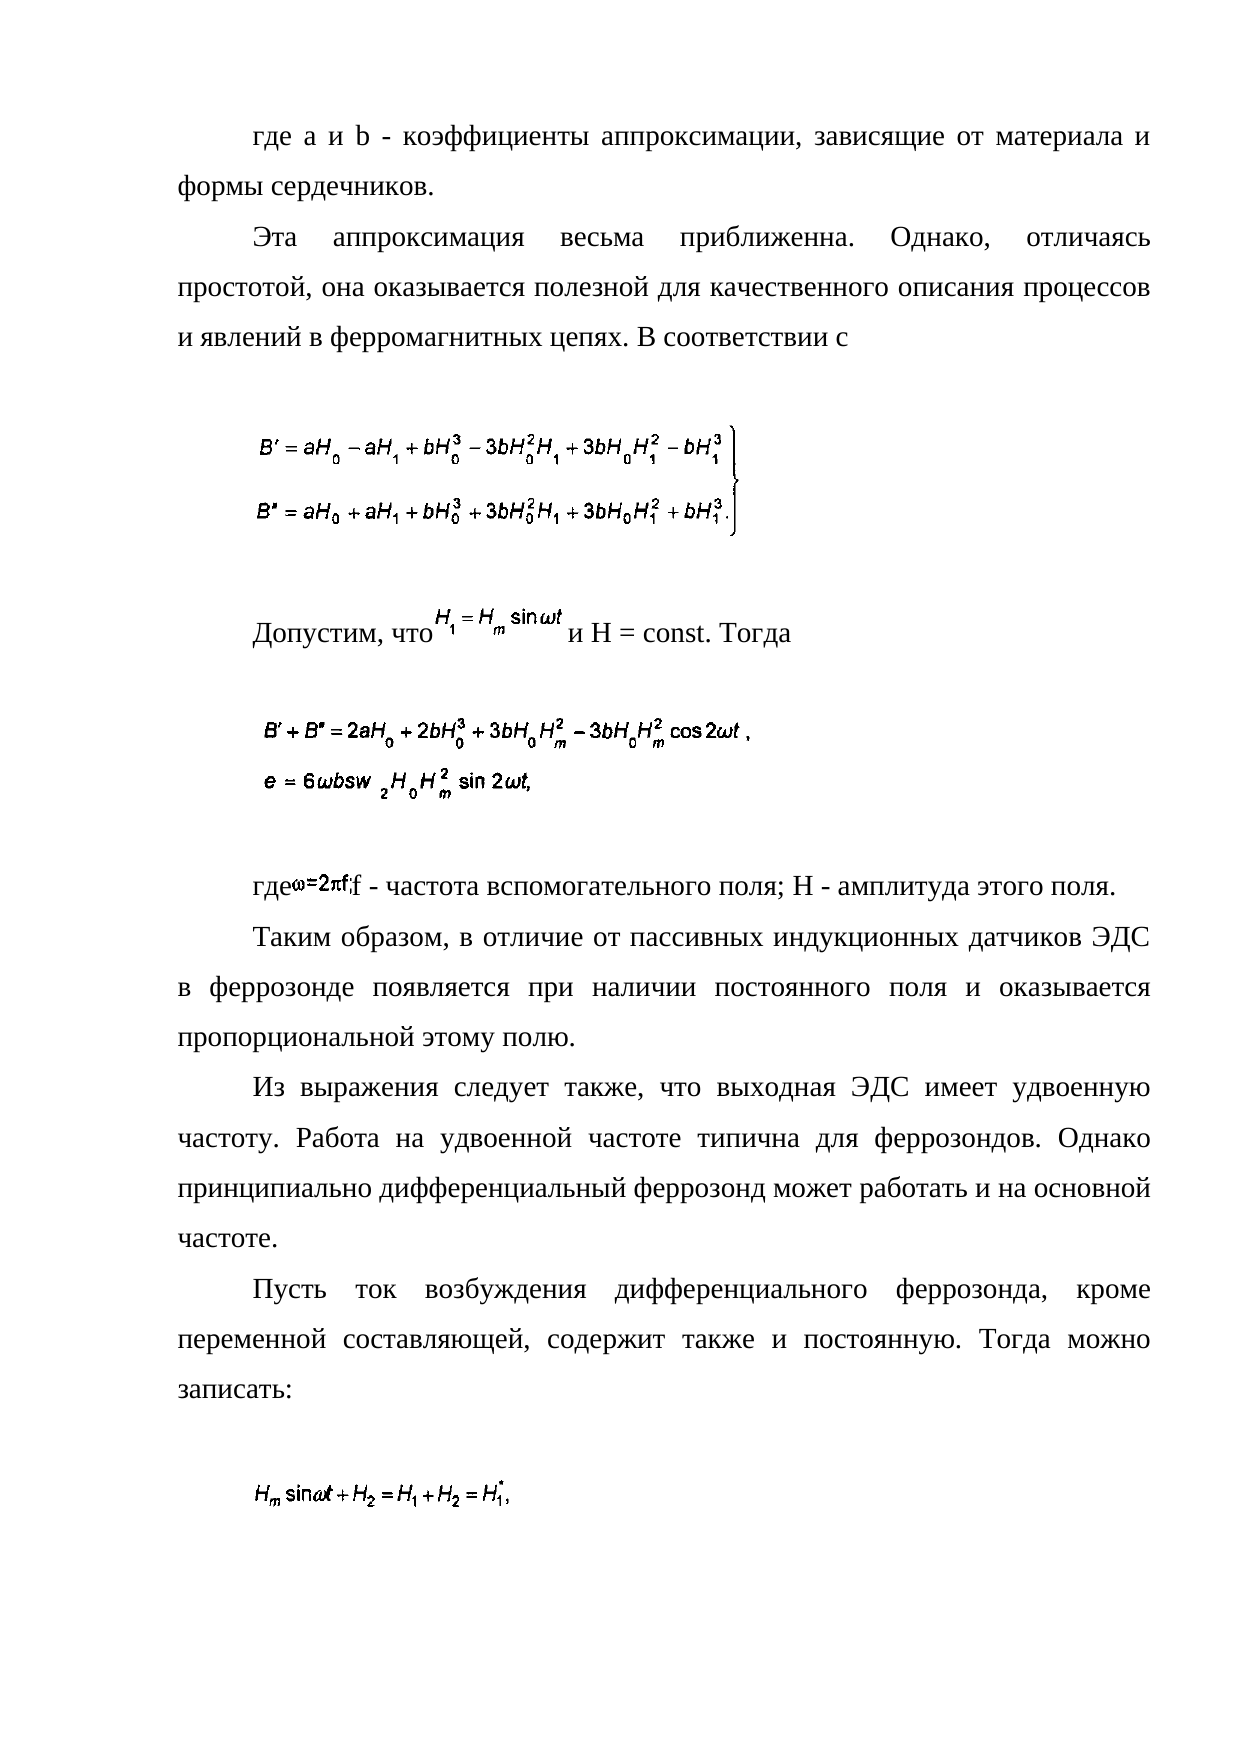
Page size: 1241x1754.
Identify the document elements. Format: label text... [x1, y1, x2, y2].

text Допустим, чтои Н = const. Тогда [177, 605, 1152, 649]
text Пусть ток возбуждения дифференциального феррозонда, кроме переменной составляющей, содержит также и постоянную. Тогда можно записать: [177, 1271, 1152, 1405]
text Таким образом, в отличие от пассивных индукционных датчиков ЭДС в феррозонде появляется при наличии постоянного поля и оказывается пропорциональной этому полю. [177, 919, 1152, 1053]
picture [433, 605, 568, 643]
picture [252, 419, 748, 541]
picture [252, 715, 759, 804]
text Эта аппроксимация весьма приближенна. Однако, отличаясь простотой, она оказывается полезной для качественного описания процессов и явлений в ферромагнитных цепях. В соответствии с [177, 219, 1152, 353]
text гдеf - частота вспомогательного поля; Н - амплитуда этого поля. [177, 868, 1152, 902]
text Из выражения следует также, что выходная ЭДС имеет удвоенную частоту. Работа на удвоенной частоте типична для феррозондов. Однако принципиально дифференциальный феррозонд может работать и на основной частоте. [177, 1069, 1152, 1254]
text где а и b - коэффициенты аппроксимации, зависящие от материала и формы сердечников. [177, 118, 1152, 202]
picture [291, 870, 352, 896]
picture [252, 1471, 515, 1512]
